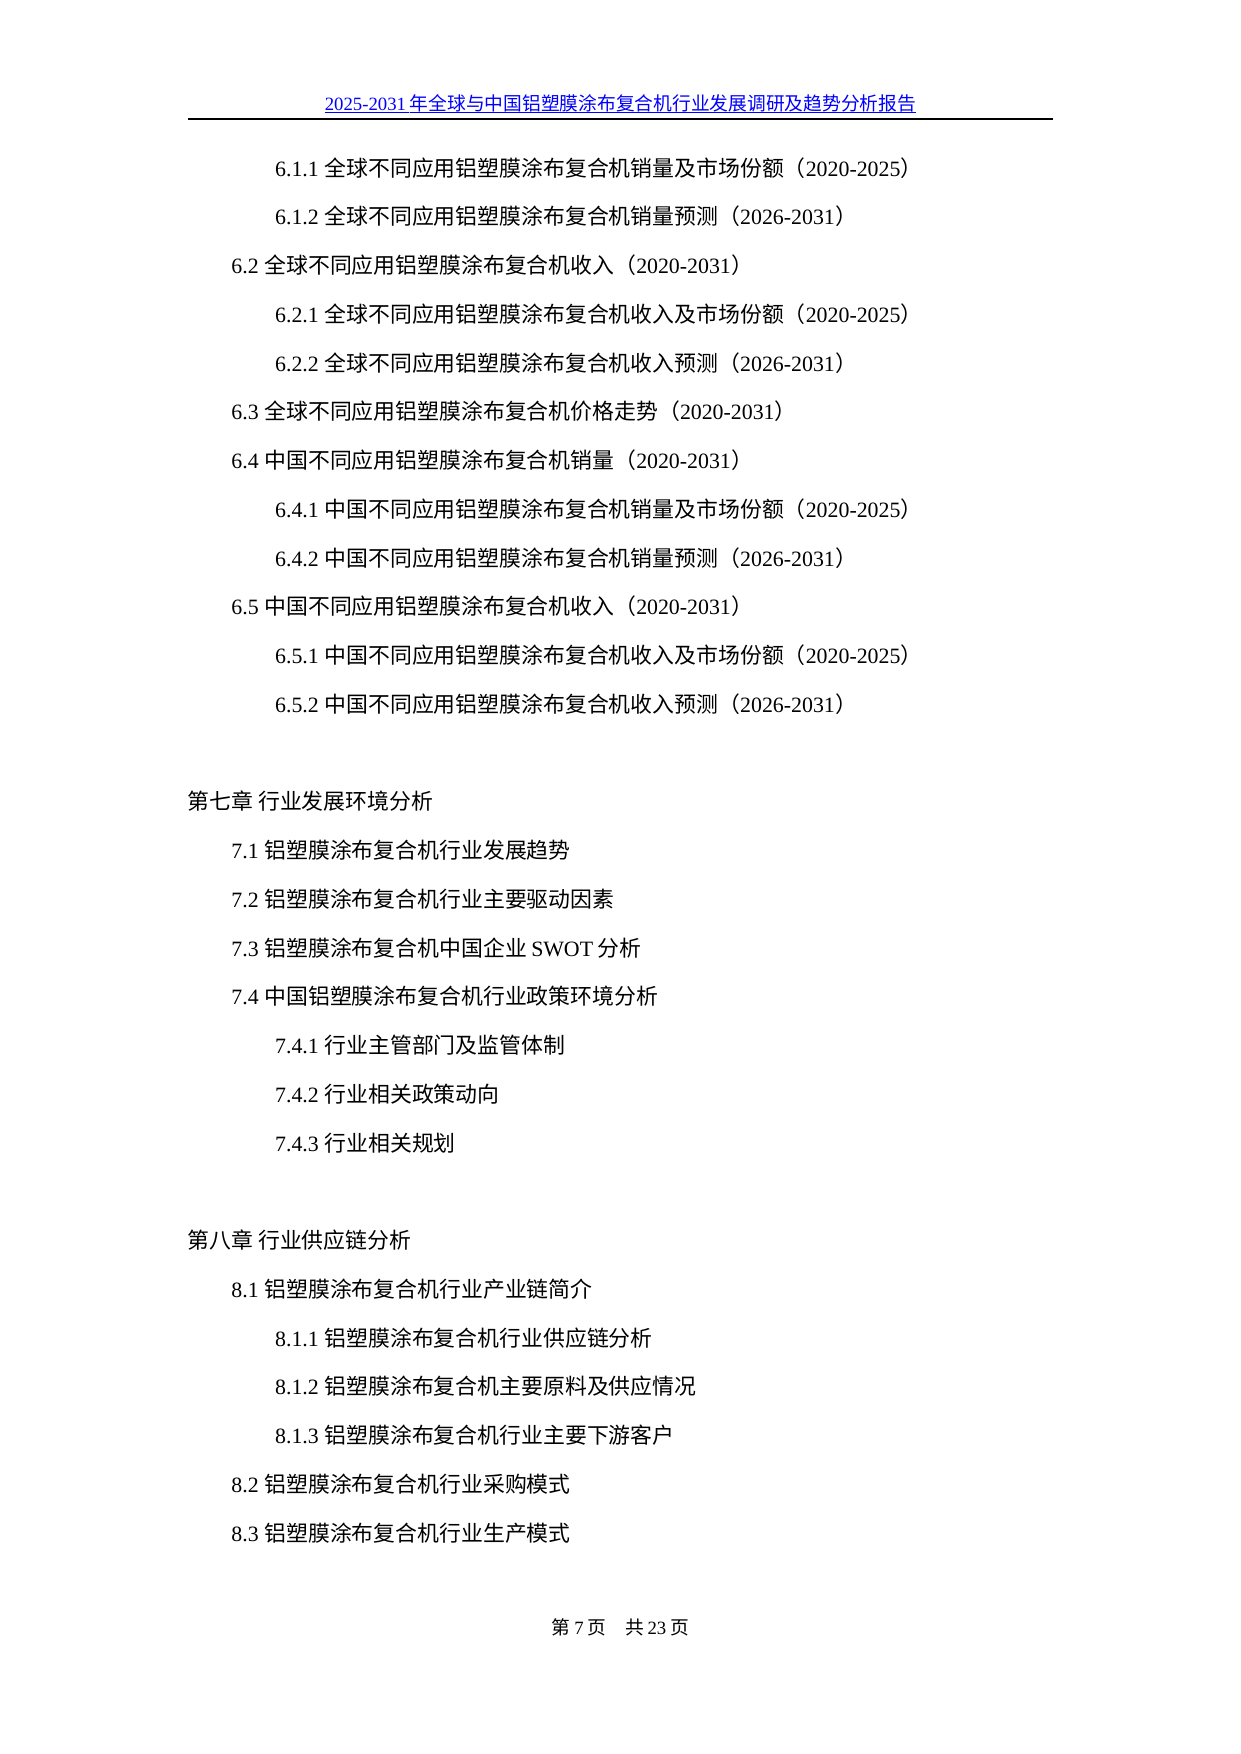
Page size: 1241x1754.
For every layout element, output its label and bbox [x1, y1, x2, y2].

text [187, 150, 1053, 1548]
